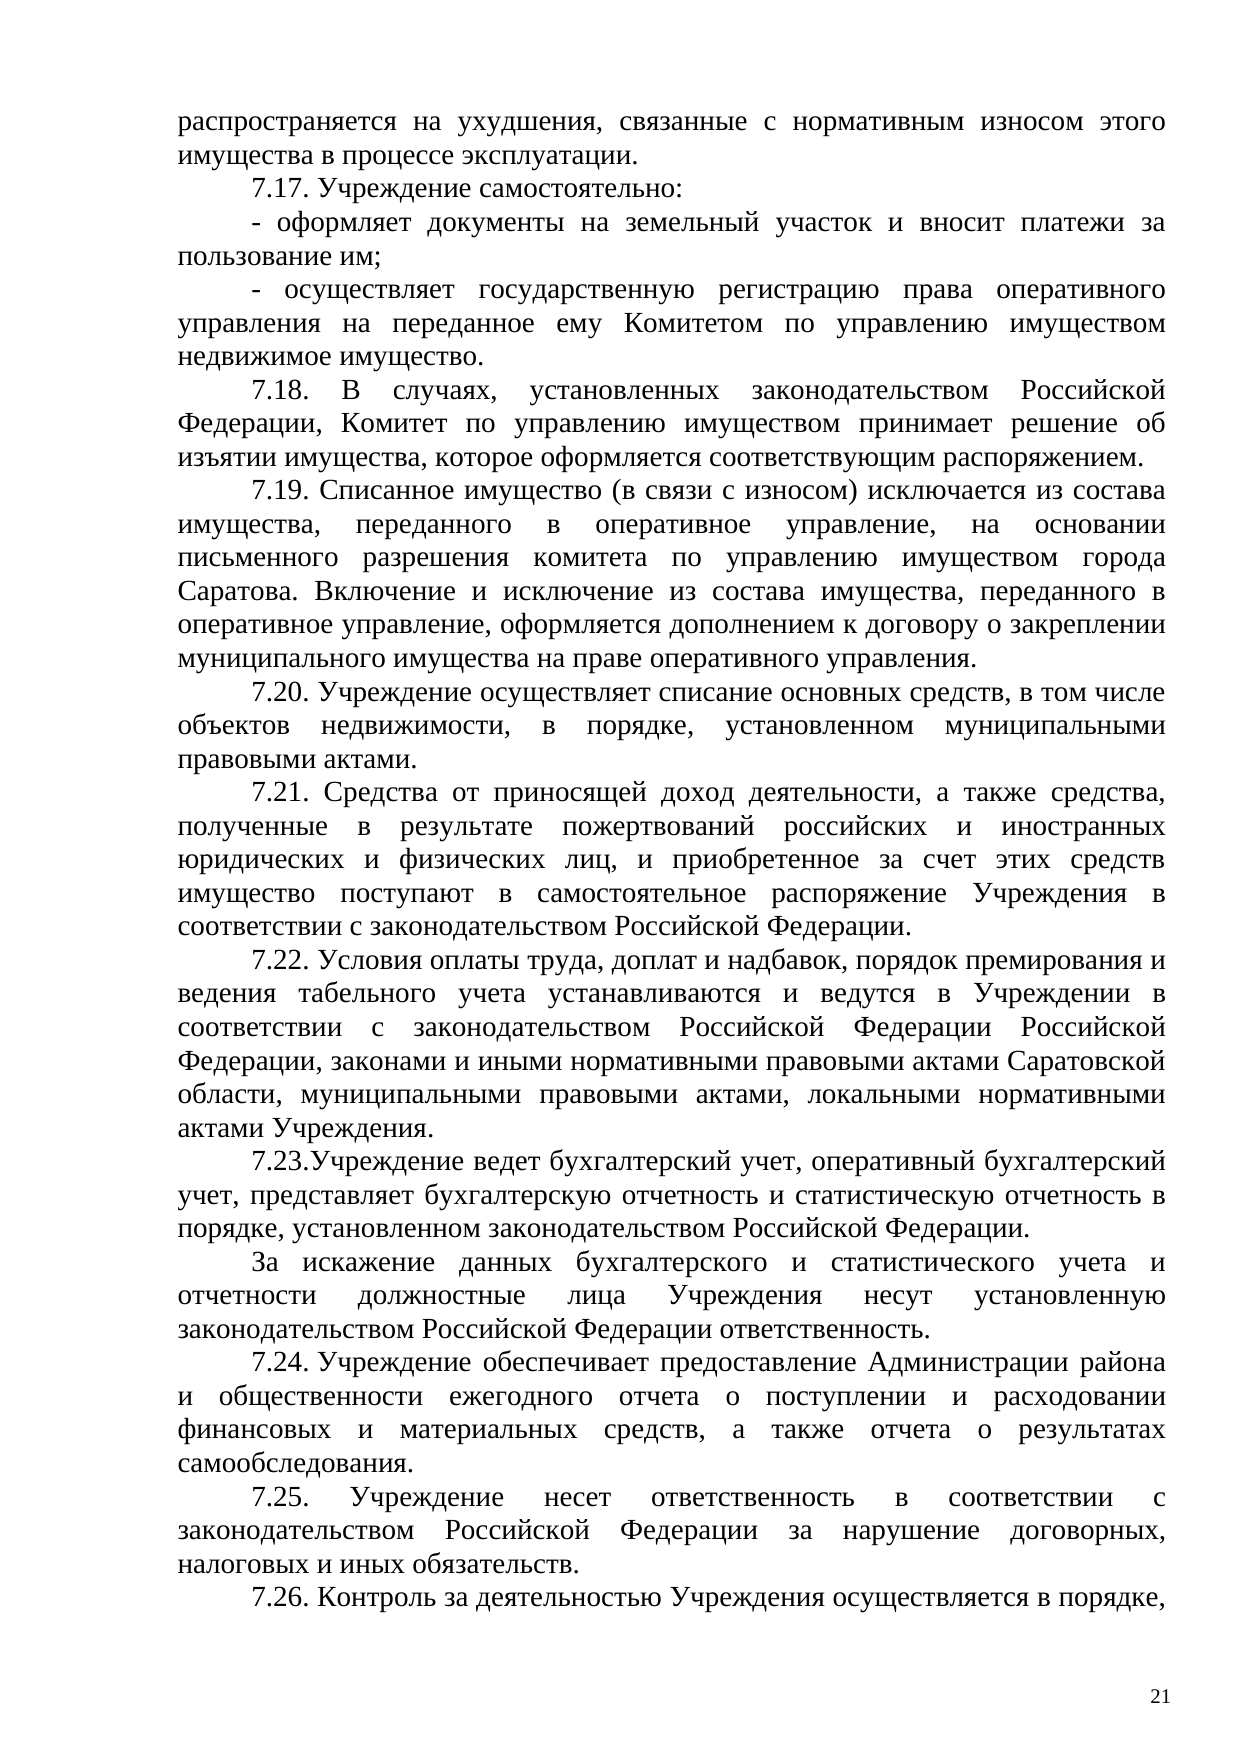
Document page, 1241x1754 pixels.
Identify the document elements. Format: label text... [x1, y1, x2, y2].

text - осуществляет государственную регистрацию права оперативного управления на переданное ему Комитетом по управлению имуществом недвижимое имущество. [177, 271, 1167, 372]
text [177, 103, 1167, 171]
text - оформляет документы на земельный участок и вносит платежи за пользование им; [177, 204, 1167, 271]
text 7.19. Списанное имущество (в связи с износом) исключается из состава имущества, переданного в оперативное управление, на основании письменного разрешения комитета по управлению имуществом города Саратова. Включение и исключение из состава имущества, переданного в оперативное управление, оформляется дополнением к договору о закреплении муниципального имущества на праве оперативного управления. [177, 472, 1167, 674]
text 7.24. Учреждение обеспечивает предоставление Администрации района и общественности ежегодного отчета о поступлении и расходовании финансовых и материальных средств, а также отчета о результатах самообследования. [177, 1344, 1167, 1479]
text 7.20. Учреждение осуществляет списание основных средств, в том числе объектов недвижимости, в порядке, установленном муниципальными правовыми актами. [177, 674, 1167, 774]
text За искажение данных бухгалтерского и статистического учета и отчетности должностные лица Учреждения несут установленную законодательством Российской Федерации ответственность. [177, 1244, 1167, 1344]
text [177, 1579, 1167, 1613]
text 7.21. Средства от приносящей доход деятельности, а также средства, полученные в результате пожертвований российских и иностранных юридических и физических лиц, и приобретенное за счет этих средств имущество поступают в самостоятельное распоряжение Учреждения в соответствии с законодательством Российской Федерации. [177, 774, 1167, 942]
text 7.23.Учреждение ведет бухгалтерский учет, оперативный бухгалтерский учет, представляет бухгалтерскую отчетность и статистическую отчетность в порядке, установленном законодательством Российской Федерации. [177, 1143, 1167, 1244]
text 7.18. В случаях, установленных законодательством Российской Федерации, Комитет по управлению имуществом принимает решение об изъятии имущества, которое оформляется соответствующим распоряжением. [177, 372, 1167, 472]
text 7.22. Условия оплаты труда, доплат и надбавок, порядок премирования и ведения табельного учета устанавливаются и ведутся в Учреждении в соответствии с законодательством Российской Федерации Российской Федерации, законами и иными нормативными правовыми актами Саратовской области, муниципальными правовыми актами, локальными нормативными актами Учреждения. [177, 942, 1167, 1143]
text 7.25. Учреждение несет ответственность в соответствии с законодательством Российской Федерации за нарушение договорных, налоговых и иных обязательств. [177, 1479, 1167, 1579]
text 7.17. Учреждение самостоятельно: [177, 171, 1167, 204]
